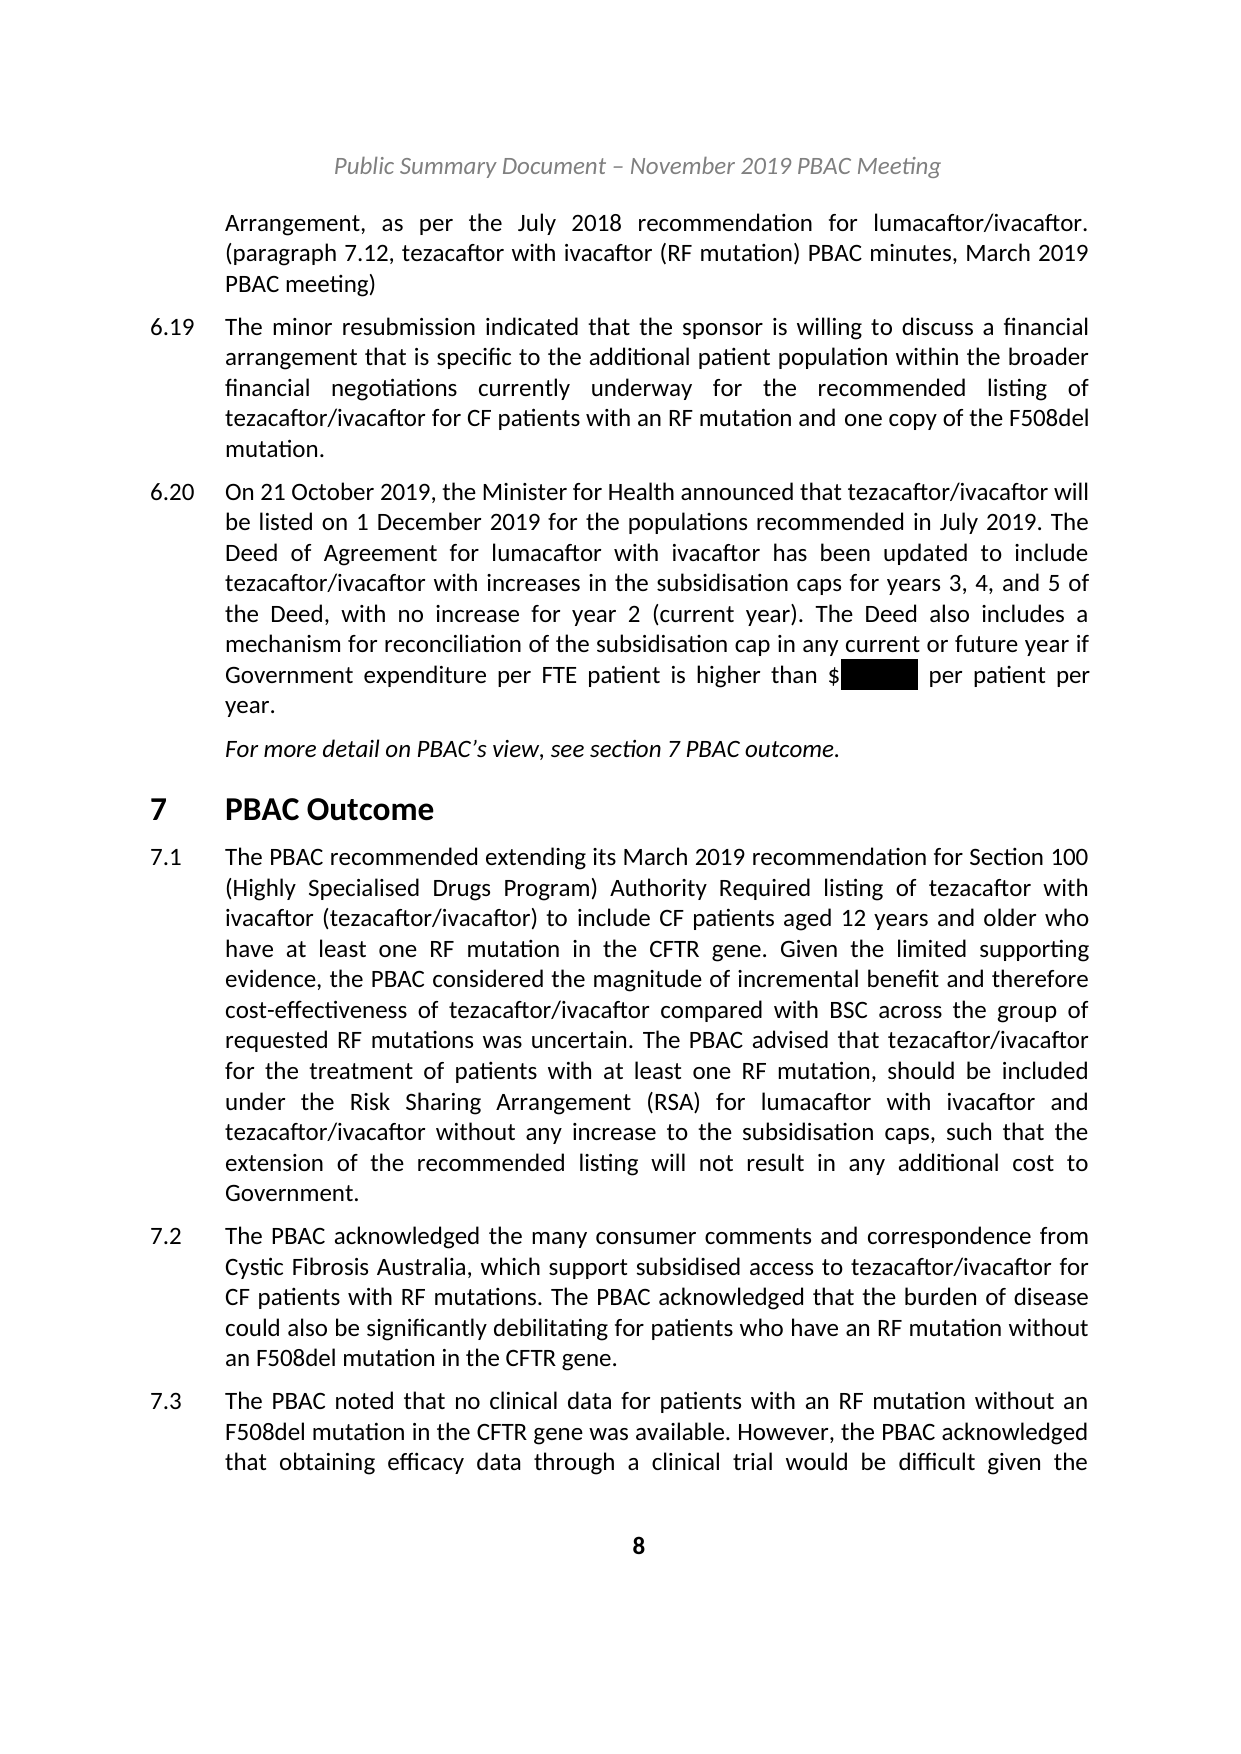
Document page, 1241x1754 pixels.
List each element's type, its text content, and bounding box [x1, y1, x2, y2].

text On 21 October 2019, the Minister for Health announced that tezacaftor/ivacaftor will be listed on 1 December 2019 for the populations recommended in July 2019. The Deed of Agreement for lumacaftor with ivacaftor has been updated to include tezacaftor/ivacaftor with increases in the subsidisation caps for years 3, 4, and 5 of the Deed, with no increase for year 2 (current year). The Deed also includes a mechanism for reconciliation of the subsidisation cap in any current or future year if Government expenditure per FTE patient is higher than $'''''''''''''' per patient per year. [150, 476, 1090, 720]
list The PBAC recommended extending its March 2019 recommendation for Section 100 (Highly Specialised Drugs Program) Authority Required listing of tezacaftor with ivacaftor (tezacaftor/ivacaftor) to include CF patients aged 12 years and older who have at least one RF mutation in the CFTR gene. Given the limited supporting evidence, the PBAC considered the magnitude of incremental benefit and therefore cost-effectiveness of tezacaftor/ivacaftor compared with BSC across the group of requested RF mutations was uncertain. The PBAC advised that tezacaftor/ivacaftor for the treatment of patients with at least one RF mutation, should be included under the Risk Sharing Arrangement (RSA) for lumacaftor with ivacaftor and tezacaftor/ivacaftor without any increase to the subsidisation caps, such that the extension of the recommended listing will not result in any additional cost to Government. [150, 841, 1090, 1208]
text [150, 207, 1090, 298]
list The PBAC acknowledged the many consumer comments and correspondence from Cystic Fibrosis Australia, which support subsidised access to tezacaftor/ivacaftor for CF patients with RF mutations. The PBAC acknowledged that the burden of disease could also be significantly debilitating for patients who have an RF mutation without an F508del mutation in the CFTR gene. [150, 1220, 1090, 1373]
text PBAC Outcome [150, 788, 1090, 829]
list For more detail on PBAC’s view, see section 7 PBAC outcome. [225, 733, 1090, 763]
text The minor resubmission indicated that the sponsor is willing to discuss a financial arrangement that is specific to the additional patient population within the broader financial negotiations currently underway for the recommended listing of tezacaftor/ivacaftor for CF patients with an RF mutation and one copy of the F508del mutation. [150, 311, 1090, 463]
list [150, 1385, 1090, 1477]
